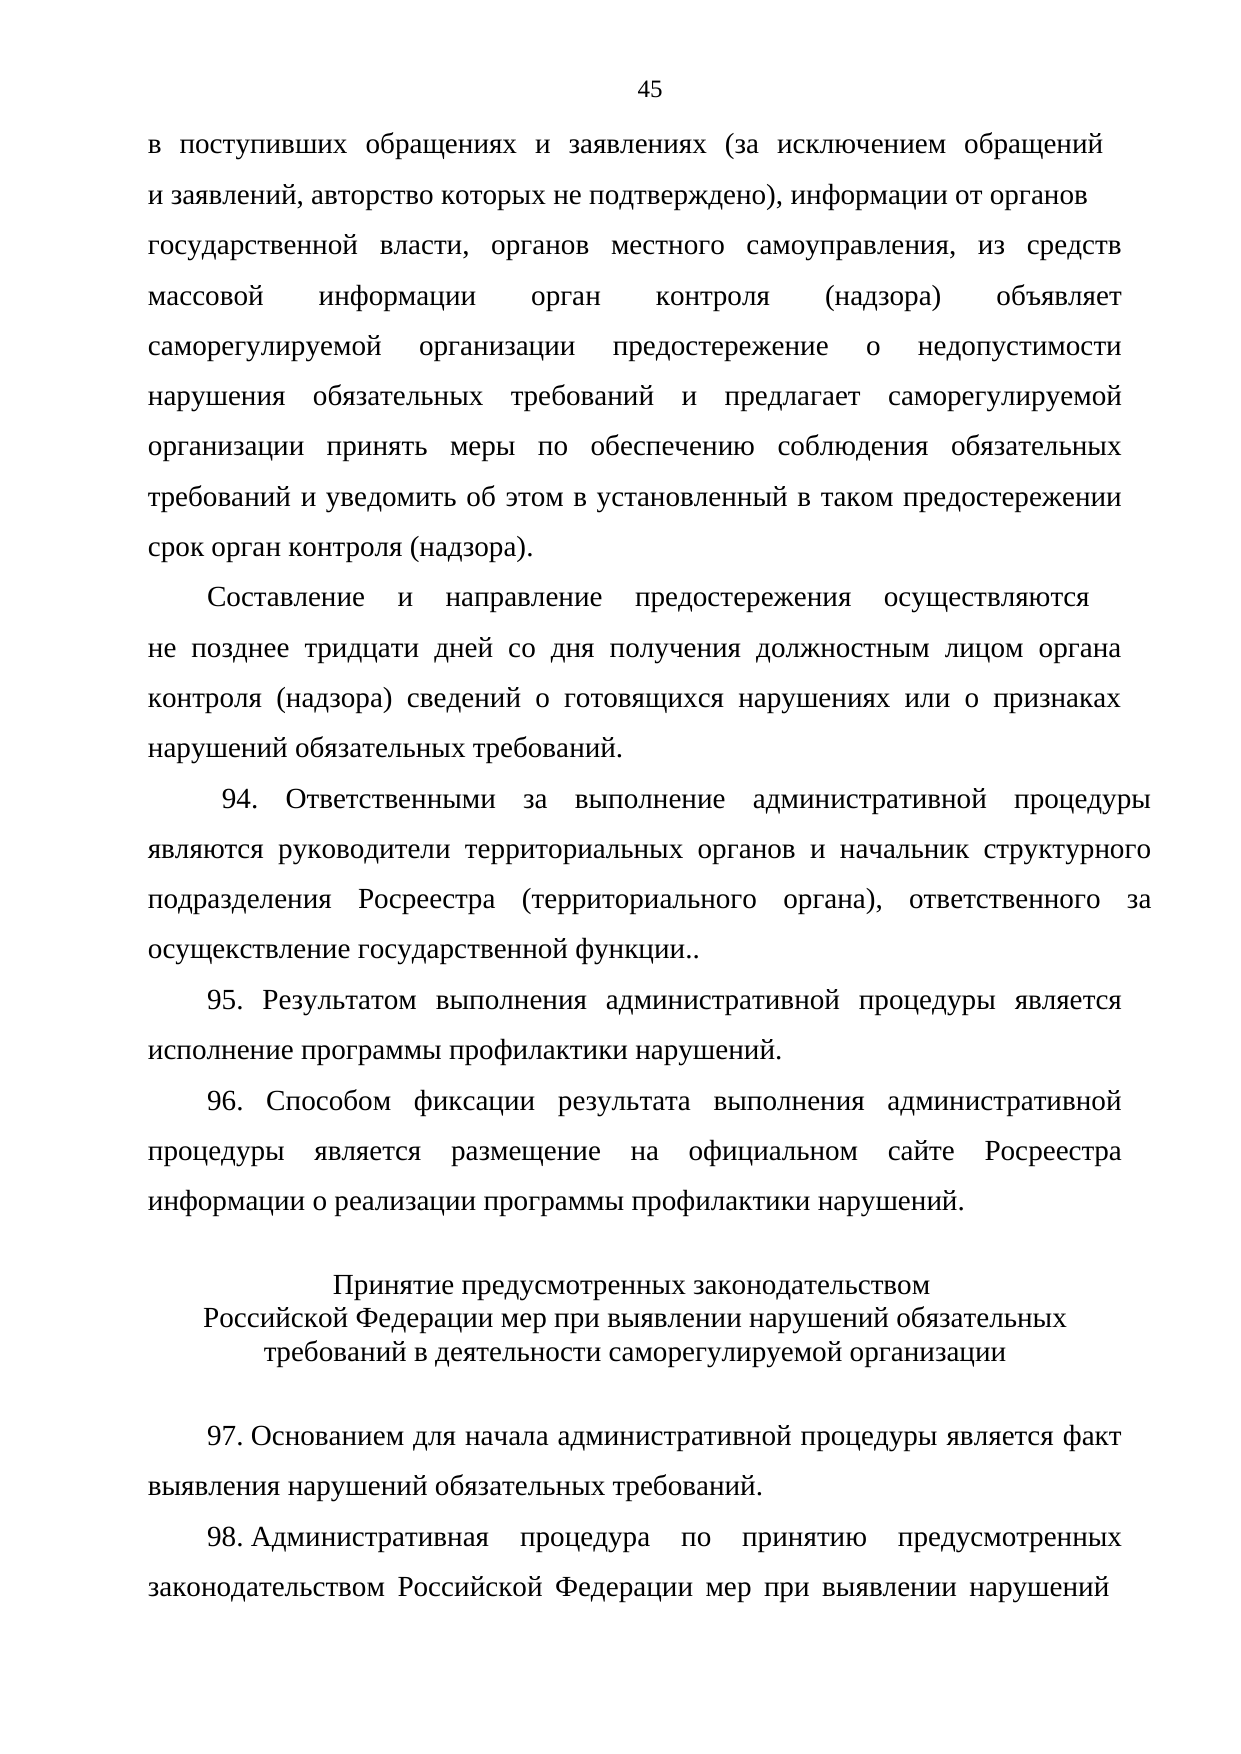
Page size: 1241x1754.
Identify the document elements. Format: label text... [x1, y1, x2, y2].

text 95. Результатом выполнения административной процедуры является исполнение программы профилактики нарушений. [148, 982, 1122, 1066]
text 94. Ответственными за выполнение административной процедуры являются руководители территориальных органов и начальник структурного подразделения Росреестра (территориального органа), ответственного за осущекствление государственной функции.. [148, 781, 1152, 965]
text 96. Способом фиксации результата выполнения административной процедуры является размещение на официальном сайте Росреестра информации о реализации программы профилактики нарушений. [148, 1083, 1122, 1217]
text Принятие предусмотренных законодательством Российской Федерации мер при выявлении нарушений обязательных требований в деятельности саморегулируемой организации [148, 1267, 1122, 1368]
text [148, 1519, 1122, 1602]
text 97. Основанием для начала административной процедуры является факт выявления нарушений обязательных требований. [148, 1418, 1122, 1502]
text государственной власти, органов местного самоуправления, из средств массовой информации орган контроля (надзора) объявляет саморегулируемой организации предостережение о недопустимости нарушения обязательных требований и предлагает саморегулируемой организации принять меры по обеспечению соблюдения обязательных требований и уведомить об этом в установленный в таком предостережении срок орган контроля (надзора). [148, 227, 1122, 563]
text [148, 127, 1122, 211]
text Составление и направление предостережения осуществляются не позднее тридцати дней со дня получения должностным лицом органа контроля (надзора) сведений о готовящихся нарушениях или о признаках нарушений обязательных требований. [148, 579, 1122, 764]
